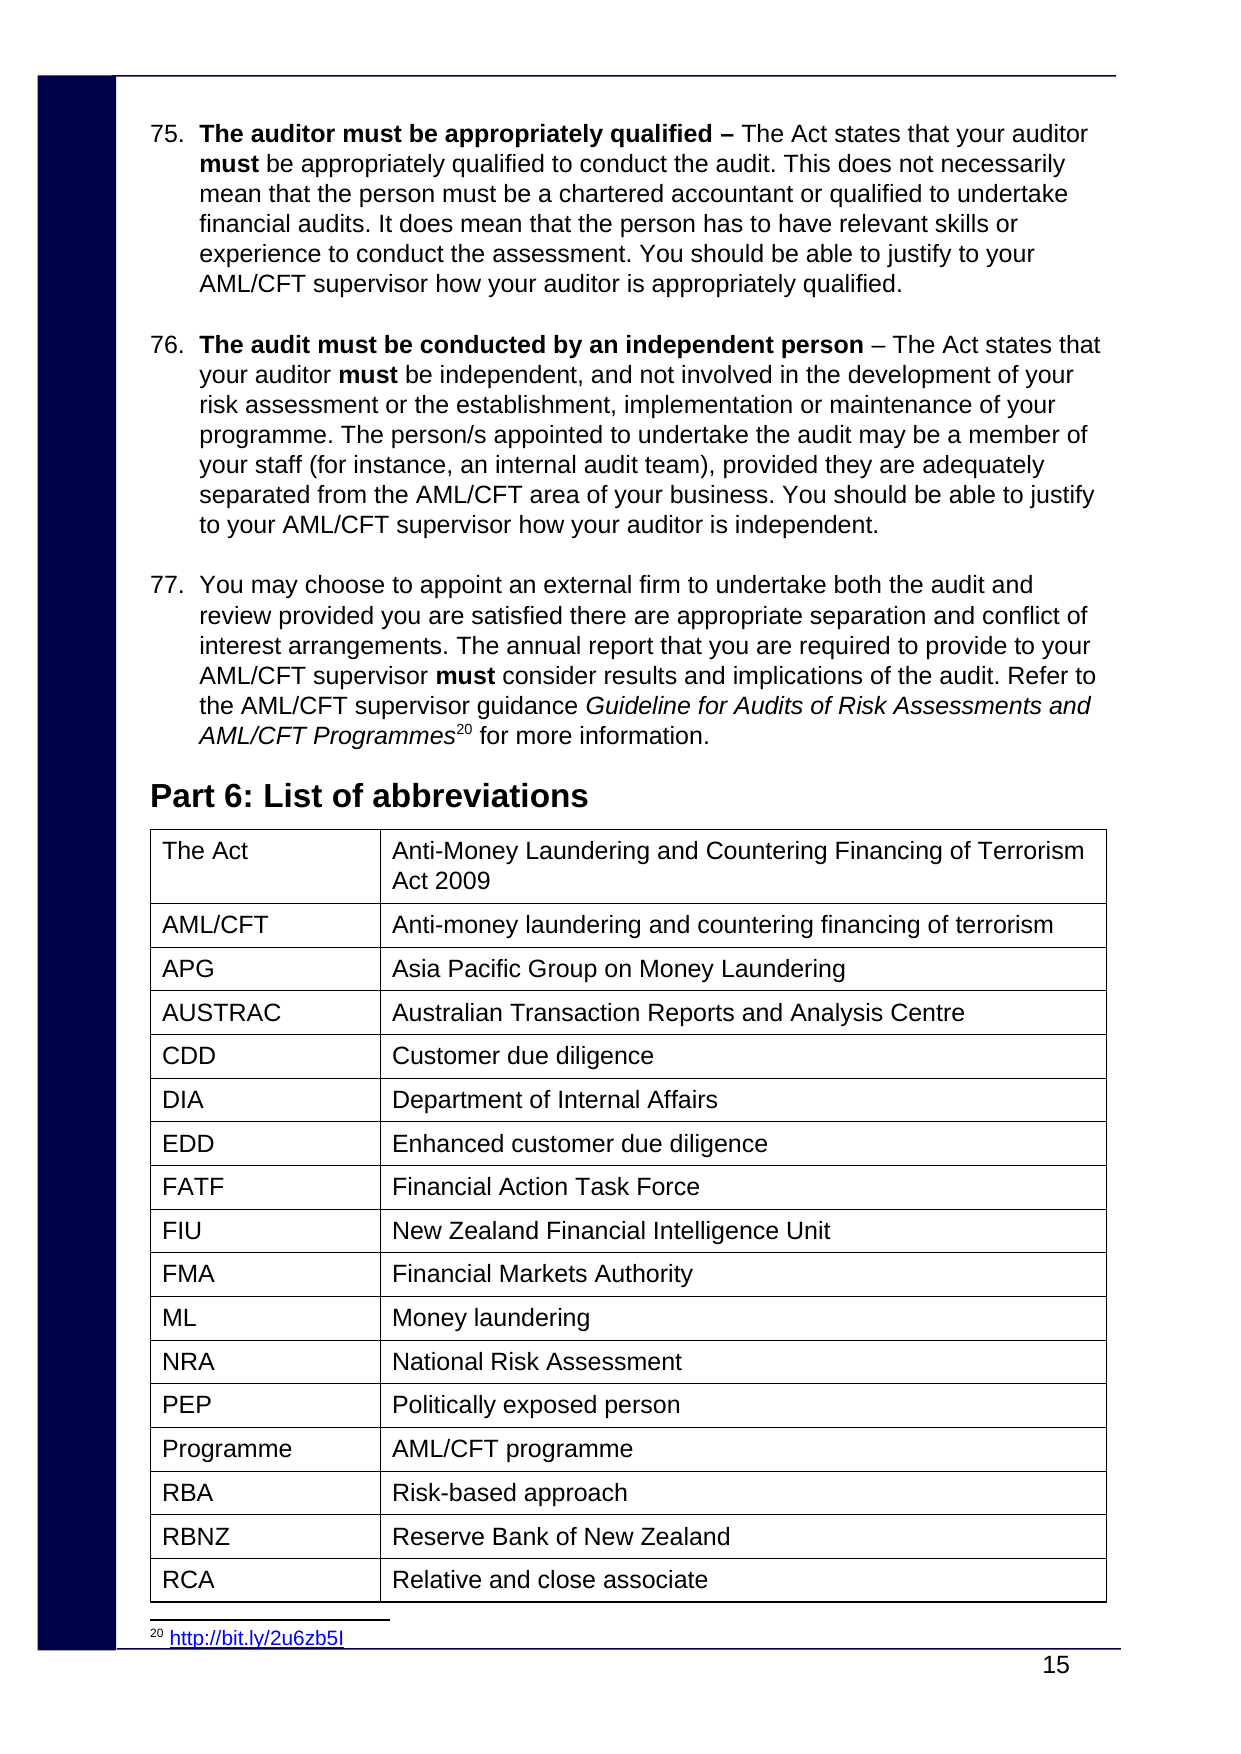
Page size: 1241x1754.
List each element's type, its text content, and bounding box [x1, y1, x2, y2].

table_cell Financial Markets Authority [381, 1253, 1106, 1296]
table_cell National Risk Assessment [381, 1341, 1106, 1383]
table_cell RCA [151, 1559, 380, 1601]
table_cell FIU [151, 1210, 380, 1252]
text The auditor must be appropriately qualified – The Act states that your auditor must be appropriately qualified to conduct the audit. This does not necessarily mean that the person must be a chartered accountant or qualified to undertake financial audits. It does mean that the person has to have relevant skills or experience to conduct the assessment. You should be able to justify to your AML/CFT supervisor how your auditor is appropriately qualified. [150, 119, 1107, 298]
table_cell Politically exposed person [381, 1384, 1106, 1427]
table_cell Programme [151, 1428, 380, 1471]
table_cell Reserve Bank of New Zealand [381, 1515, 1106, 1558]
table_cell AML/CFT programme [381, 1428, 1106, 1471]
table_cell ML [151, 1297, 380, 1339]
table_cell EDD [151, 1122, 380, 1165]
table_cell APG [151, 948, 380, 990]
table_cell PEP [151, 1384, 380, 1427]
table_cell CDD [151, 1035, 380, 1078]
table_cell AUSTRAC [151, 991, 380, 1034]
table_cell Department of Internal Affairs [381, 1079, 1106, 1121]
table_cell FMA [151, 1253, 380, 1296]
table_cell Australian Transaction Reports and Analysis Centre [381, 991, 1106, 1034]
table_cell Money laundering [381, 1297, 1106, 1339]
table_cell RBNZ [151, 1515, 380, 1558]
table_cell Risk-based approach [381, 1472, 1106, 1514]
table_cell DIA [151, 1079, 380, 1121]
table_cell Anti-money laundering and countering financing of terrorism [381, 904, 1106, 947]
text You may choose to appoint an external firm to undertake both the audit and review provided you are satisfied there are appropriate separation and conflict of interest arrangements. The annual report that you are required to provide to your AML/CFT supervisor must consider results and implications of the audit. Refer to the AML/CFT supervisor guidance Guideline for Audits of Risk Assessments and AML/CFT Programmes for more information. [150, 571, 1107, 750]
table_cell Enhanced customer due diligence [381, 1122, 1106, 1165]
table_cell Asia Pacific Group on Money Laundering [381, 948, 1106, 990]
table_cell Customer due diligence [381, 1035, 1106, 1078]
table_header The Act [151, 830, 380, 903]
table_header Anti-Money Laundering and Countering Financing of Terrorism Act 2009 [381, 830, 1106, 903]
table_cell NRA [151, 1341, 380, 1383]
table_cell RBA [151, 1472, 380, 1514]
subtitle Part 6: List of abbreviations [150, 776, 1107, 814]
text The audit must be conducted by an independent person – The Act states that your auditor must be independent, and not involved in the development of your risk assessment or the establishment, implementation or maintenance of your programme. The person/s appointed to undertake the audit may be a member of your staff (for instance, an internal audit team), provided they are adequately separated from the AML/CFT area of your business. You should be able to justify to your AML/CFT supervisor how your auditor is independent. [150, 330, 1107, 539]
table_cell Financial Action Task Force [381, 1166, 1106, 1208]
table_cell Relative and close associate [381, 1559, 1106, 1601]
table_cell AML/CFT [151, 904, 380, 947]
table_cell FATF [151, 1166, 380, 1208]
table_cell New Zealand Financial Intelligence Unit [381, 1210, 1106, 1252]
